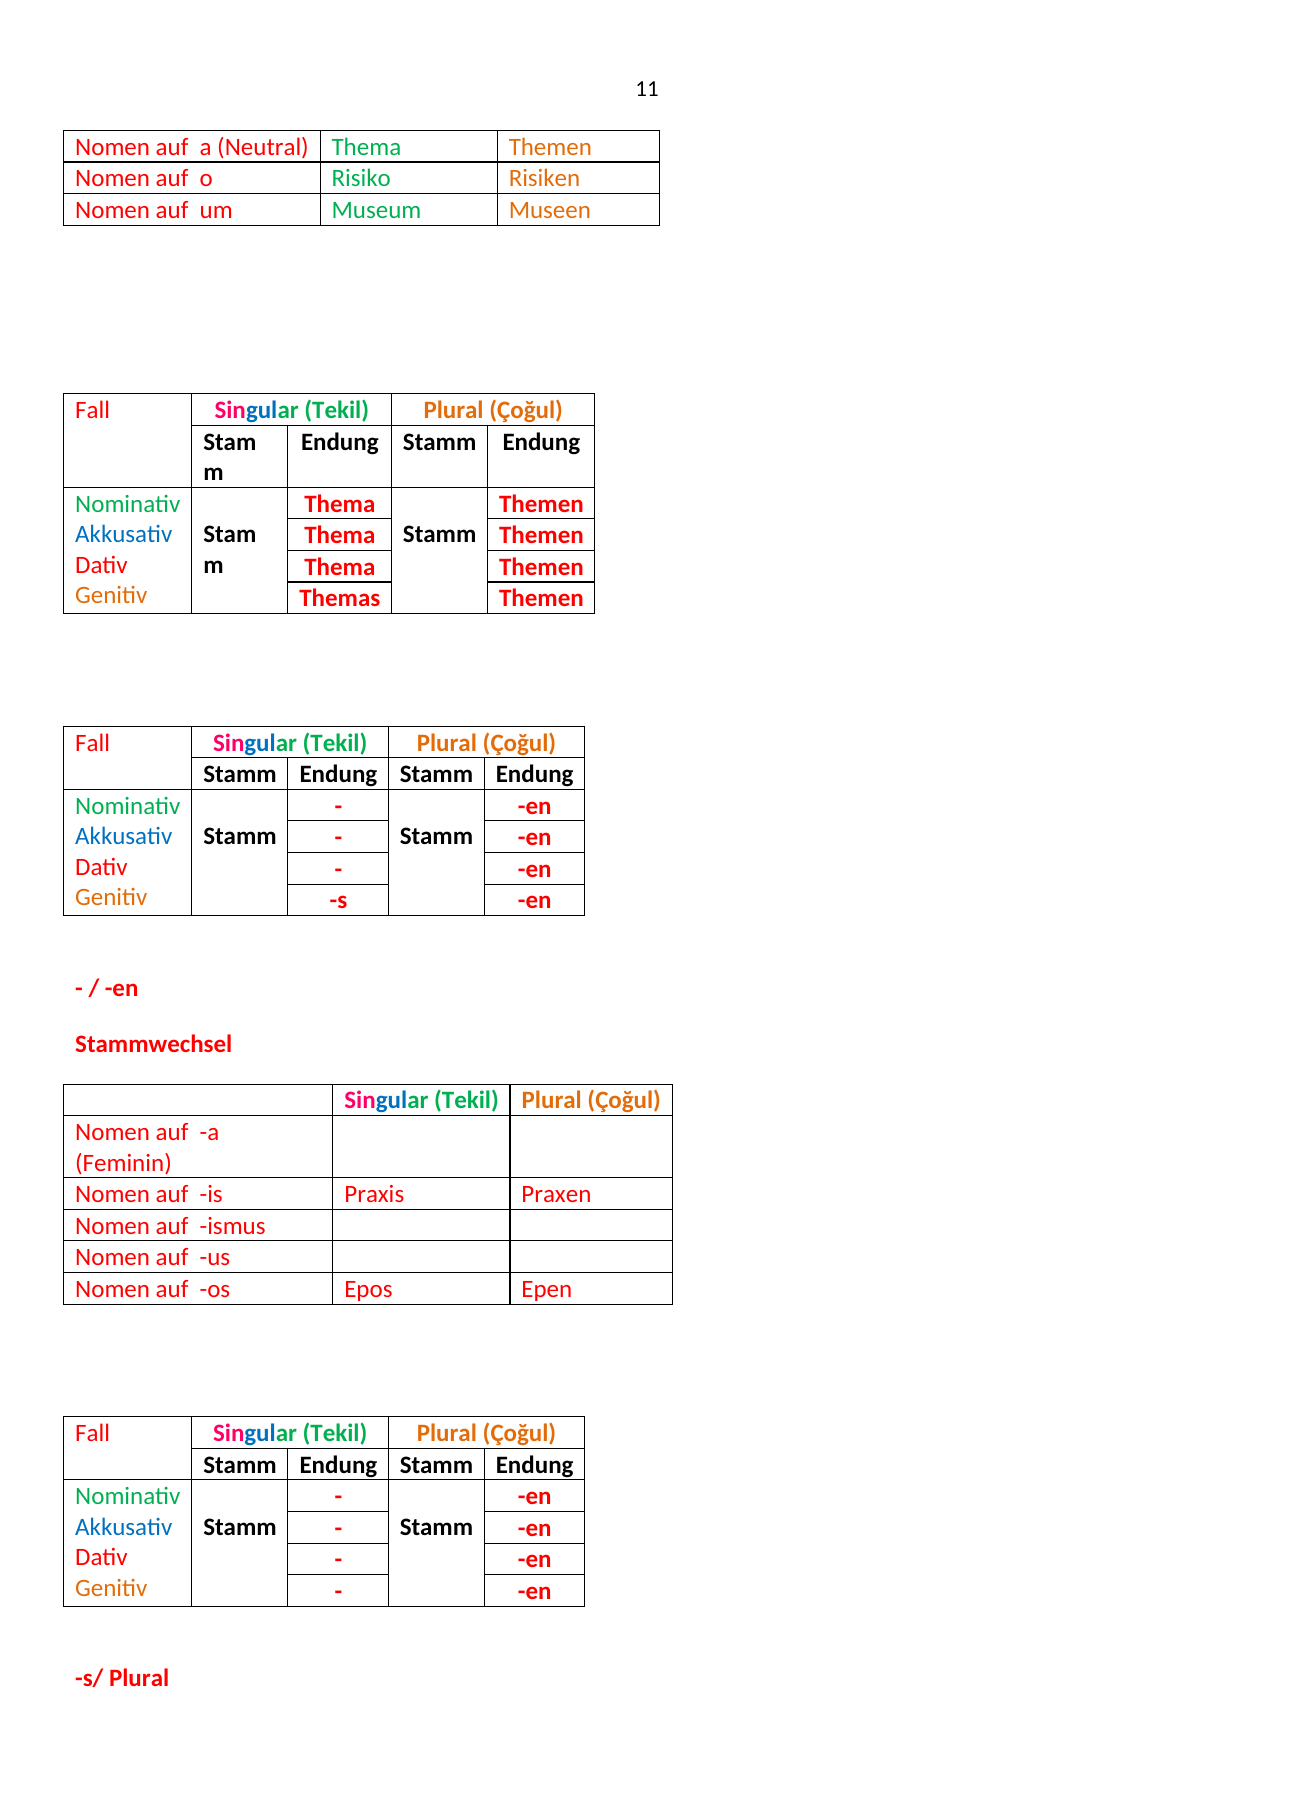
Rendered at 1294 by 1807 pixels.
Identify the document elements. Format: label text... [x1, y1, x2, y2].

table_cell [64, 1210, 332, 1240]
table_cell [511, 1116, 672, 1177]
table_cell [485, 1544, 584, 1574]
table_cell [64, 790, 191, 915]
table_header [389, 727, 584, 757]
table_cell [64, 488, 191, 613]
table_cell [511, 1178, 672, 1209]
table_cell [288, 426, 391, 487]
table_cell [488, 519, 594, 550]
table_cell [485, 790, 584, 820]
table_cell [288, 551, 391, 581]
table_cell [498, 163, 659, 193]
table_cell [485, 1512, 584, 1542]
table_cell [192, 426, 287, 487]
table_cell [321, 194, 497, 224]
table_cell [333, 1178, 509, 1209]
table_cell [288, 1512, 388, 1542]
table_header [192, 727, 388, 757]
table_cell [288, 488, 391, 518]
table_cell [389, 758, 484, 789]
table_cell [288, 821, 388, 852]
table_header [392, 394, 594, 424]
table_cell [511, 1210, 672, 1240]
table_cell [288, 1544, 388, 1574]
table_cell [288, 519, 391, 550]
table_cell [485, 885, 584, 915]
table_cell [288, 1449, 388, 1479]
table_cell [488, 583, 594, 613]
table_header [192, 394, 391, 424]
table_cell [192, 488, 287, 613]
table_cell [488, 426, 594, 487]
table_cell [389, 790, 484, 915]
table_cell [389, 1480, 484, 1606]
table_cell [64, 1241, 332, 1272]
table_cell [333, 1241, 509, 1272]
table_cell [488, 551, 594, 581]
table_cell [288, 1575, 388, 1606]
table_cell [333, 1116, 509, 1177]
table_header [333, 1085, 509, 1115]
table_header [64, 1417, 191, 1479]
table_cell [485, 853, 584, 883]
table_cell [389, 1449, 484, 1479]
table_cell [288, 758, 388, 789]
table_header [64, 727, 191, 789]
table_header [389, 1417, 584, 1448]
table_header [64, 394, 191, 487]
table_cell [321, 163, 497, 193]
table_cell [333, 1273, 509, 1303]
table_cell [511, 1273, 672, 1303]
text - / -en [75, 972, 1218, 1002]
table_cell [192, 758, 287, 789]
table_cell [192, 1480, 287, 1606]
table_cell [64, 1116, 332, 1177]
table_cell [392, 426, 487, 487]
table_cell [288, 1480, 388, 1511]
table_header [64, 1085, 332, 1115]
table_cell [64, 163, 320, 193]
text Stammwechsel [75, 1028, 1218, 1058]
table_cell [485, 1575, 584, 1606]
text -s/ Plural [75, 1662, 1218, 1693]
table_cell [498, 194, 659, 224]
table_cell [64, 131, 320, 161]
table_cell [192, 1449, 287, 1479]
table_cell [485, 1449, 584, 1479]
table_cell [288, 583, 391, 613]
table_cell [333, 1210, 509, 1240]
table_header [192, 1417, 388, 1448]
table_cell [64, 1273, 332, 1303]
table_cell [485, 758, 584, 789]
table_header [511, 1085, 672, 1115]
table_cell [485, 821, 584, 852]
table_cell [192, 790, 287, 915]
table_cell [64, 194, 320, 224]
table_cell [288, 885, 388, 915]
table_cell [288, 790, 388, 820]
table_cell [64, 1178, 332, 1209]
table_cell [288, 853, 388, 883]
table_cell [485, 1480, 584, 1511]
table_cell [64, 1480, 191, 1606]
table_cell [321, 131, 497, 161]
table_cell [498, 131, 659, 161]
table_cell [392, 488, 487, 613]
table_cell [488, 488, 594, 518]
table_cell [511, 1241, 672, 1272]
